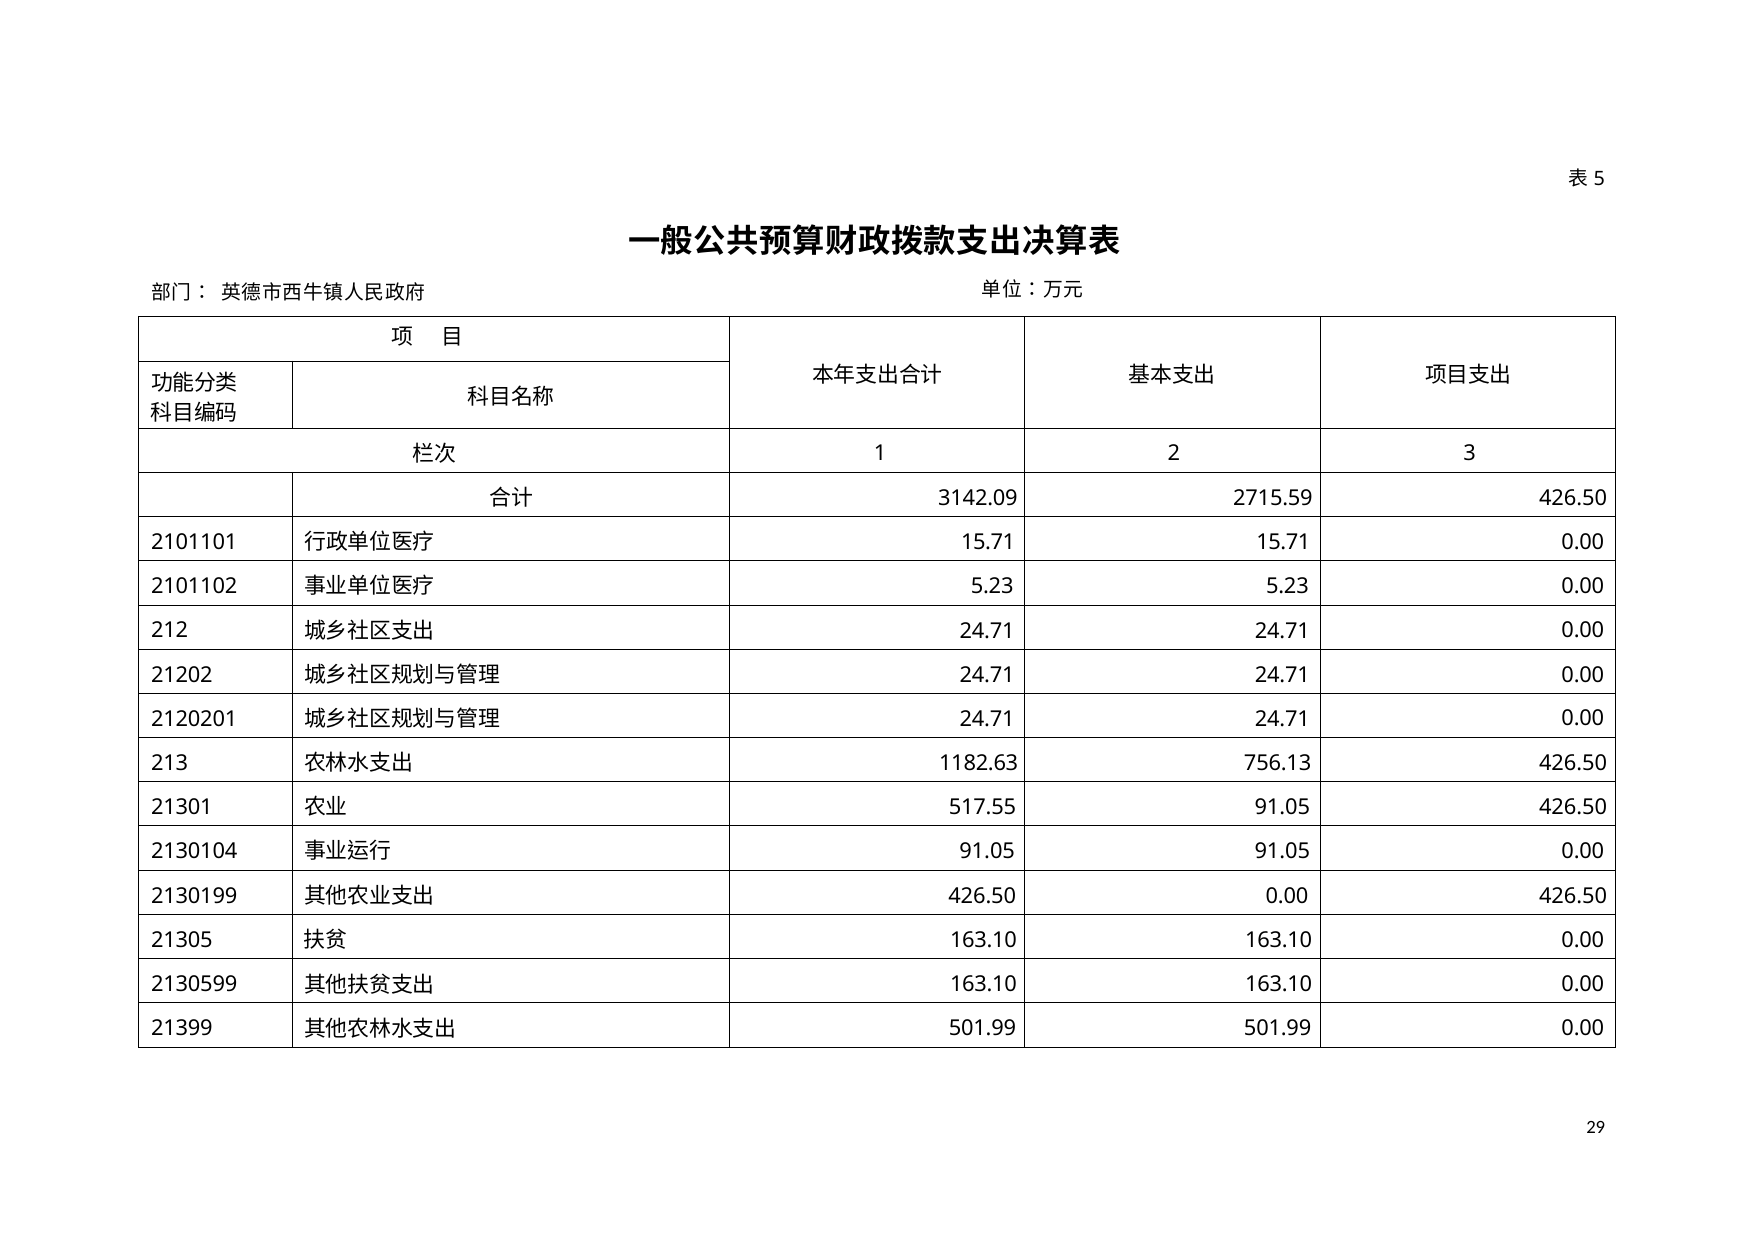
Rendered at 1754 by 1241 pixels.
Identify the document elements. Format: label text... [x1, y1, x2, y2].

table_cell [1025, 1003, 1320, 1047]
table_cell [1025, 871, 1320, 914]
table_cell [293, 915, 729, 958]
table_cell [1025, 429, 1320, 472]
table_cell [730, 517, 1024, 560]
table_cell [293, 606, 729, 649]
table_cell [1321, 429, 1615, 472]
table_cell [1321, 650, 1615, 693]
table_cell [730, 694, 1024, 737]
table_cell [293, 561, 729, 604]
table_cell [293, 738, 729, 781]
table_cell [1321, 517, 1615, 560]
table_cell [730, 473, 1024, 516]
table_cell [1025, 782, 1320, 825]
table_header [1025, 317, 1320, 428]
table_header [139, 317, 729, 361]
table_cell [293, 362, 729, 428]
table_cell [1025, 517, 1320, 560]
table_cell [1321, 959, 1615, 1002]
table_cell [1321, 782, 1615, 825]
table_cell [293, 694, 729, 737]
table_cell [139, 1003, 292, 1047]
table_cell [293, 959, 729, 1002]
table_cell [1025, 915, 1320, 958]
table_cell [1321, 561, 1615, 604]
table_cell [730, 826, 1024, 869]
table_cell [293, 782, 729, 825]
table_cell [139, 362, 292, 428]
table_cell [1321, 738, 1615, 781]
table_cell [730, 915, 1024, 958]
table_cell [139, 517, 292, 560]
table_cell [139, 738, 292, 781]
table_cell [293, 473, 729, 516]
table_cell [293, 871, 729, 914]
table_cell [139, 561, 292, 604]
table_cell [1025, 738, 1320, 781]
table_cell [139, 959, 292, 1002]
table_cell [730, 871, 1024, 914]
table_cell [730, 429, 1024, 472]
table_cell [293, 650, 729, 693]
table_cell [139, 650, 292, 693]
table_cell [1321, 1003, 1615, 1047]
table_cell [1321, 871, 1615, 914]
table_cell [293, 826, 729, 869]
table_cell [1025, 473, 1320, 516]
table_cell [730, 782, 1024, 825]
text 一般公共预算财政拨款支出决算表 [628, 219, 1616, 260]
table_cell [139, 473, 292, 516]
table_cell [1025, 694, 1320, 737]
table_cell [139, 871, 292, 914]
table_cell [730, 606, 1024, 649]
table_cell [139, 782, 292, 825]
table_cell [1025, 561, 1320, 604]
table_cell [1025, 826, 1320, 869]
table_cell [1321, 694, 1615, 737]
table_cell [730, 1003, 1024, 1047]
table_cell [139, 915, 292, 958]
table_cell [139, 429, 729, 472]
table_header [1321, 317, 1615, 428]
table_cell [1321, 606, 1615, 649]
text 表 5 [1568, 165, 1616, 191]
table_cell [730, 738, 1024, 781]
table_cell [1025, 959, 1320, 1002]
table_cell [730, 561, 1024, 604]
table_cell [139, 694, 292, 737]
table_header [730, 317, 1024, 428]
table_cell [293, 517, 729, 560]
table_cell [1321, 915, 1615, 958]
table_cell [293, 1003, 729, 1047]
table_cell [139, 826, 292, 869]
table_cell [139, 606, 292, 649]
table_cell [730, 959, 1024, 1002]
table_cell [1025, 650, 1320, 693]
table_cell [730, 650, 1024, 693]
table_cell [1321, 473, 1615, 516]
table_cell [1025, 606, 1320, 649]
text 部门： 英德市西牛镇人民政府 单位：万元 [151, 276, 1616, 306]
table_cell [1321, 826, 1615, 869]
